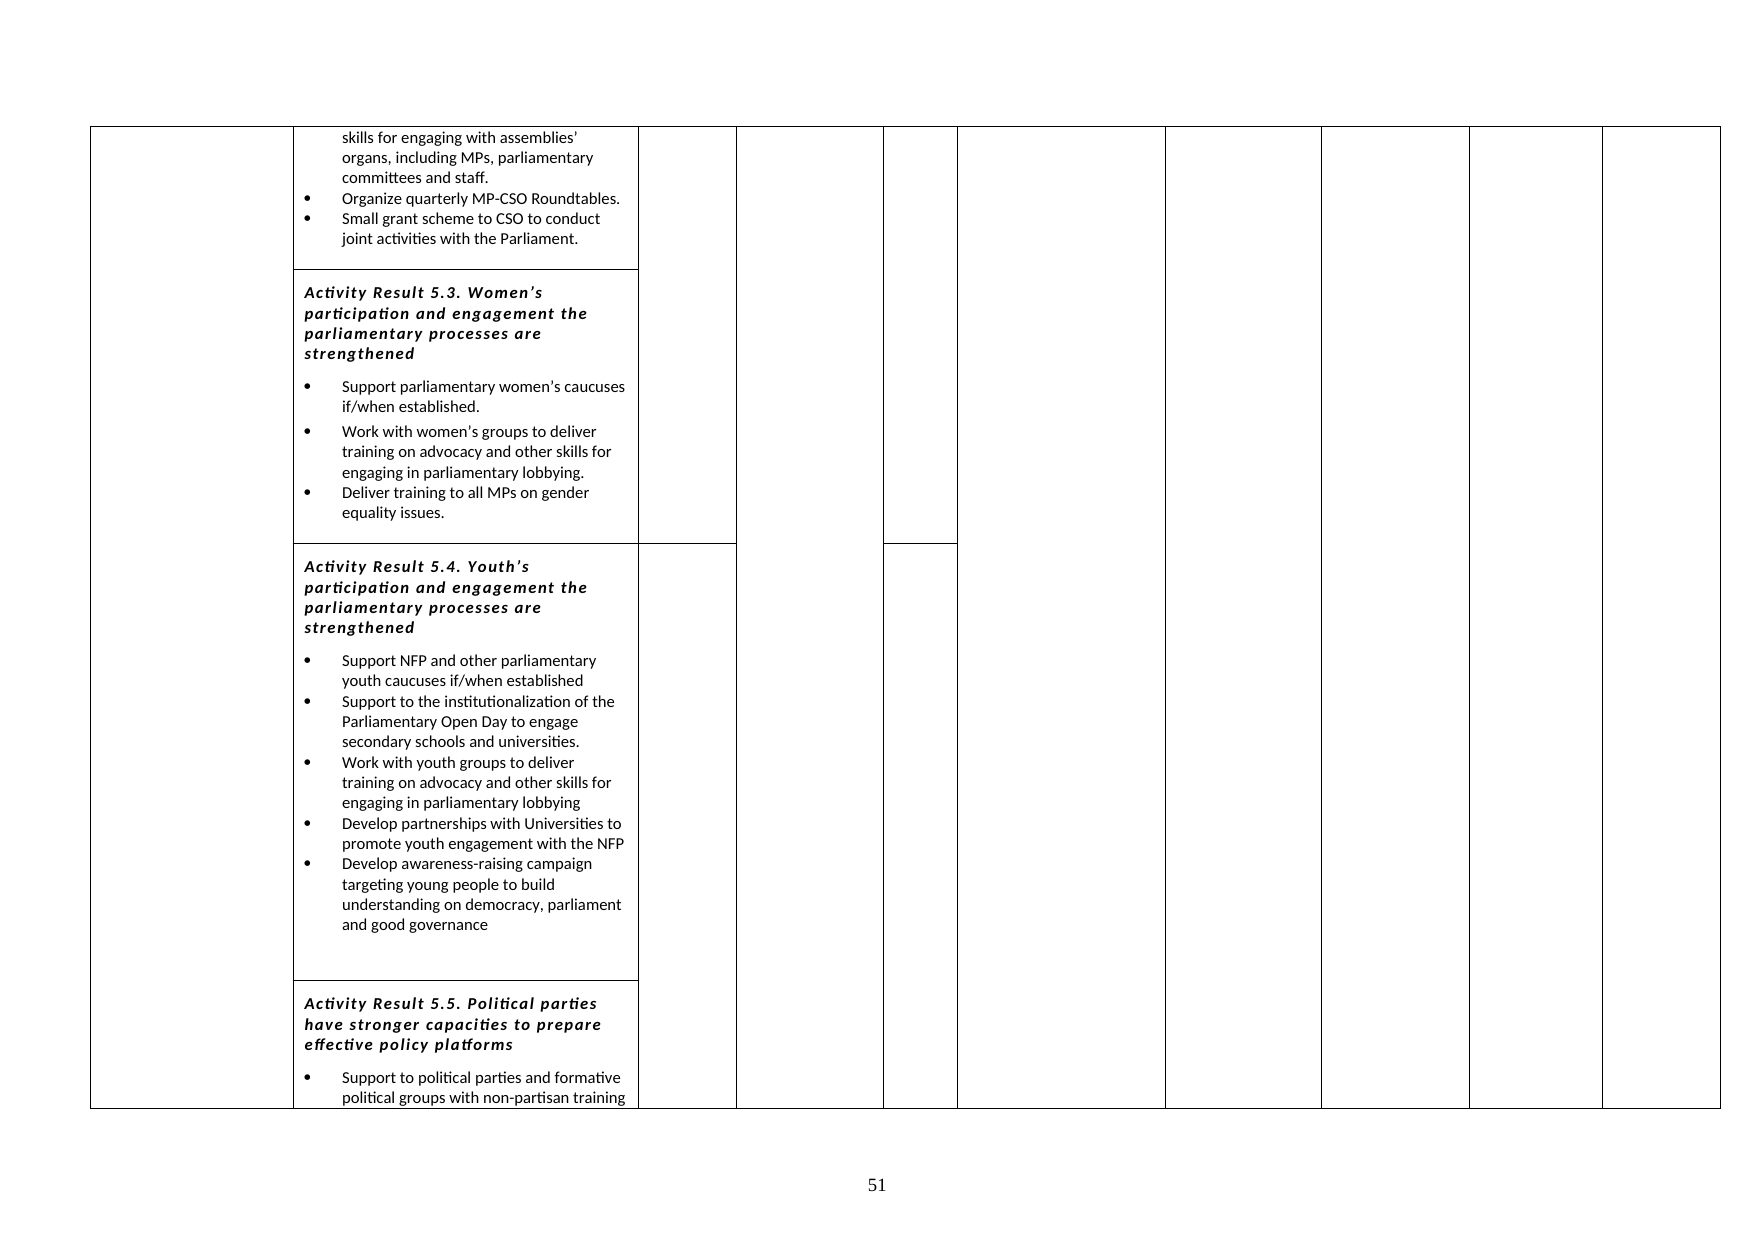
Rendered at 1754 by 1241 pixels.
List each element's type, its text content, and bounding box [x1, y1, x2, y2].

table_cell [884, 127, 957, 543]
table_cell Activity Result 5.3. Women’s participation and engagement the parliamentary processes are strengthened Support parliamentary women’s caucuses if/when established. Work with women’s groups to deliver training on advocacy and other skills for engaging in parliamentary lobbying. Deliver training to all MPs on gender equality issues. [294, 270, 638, 543]
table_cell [294, 981, 638, 1108]
table_cell [884, 544, 957, 1108]
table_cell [294, 127, 638, 269]
table_cell Activity Result 5.4. Youth’s participation and engagement the parliamentary processes are strengthened Support NFP and other parliamentary youth caucuses if/when established Support to the institutionalization of the Parliamentary Open Day to engage secondary schools and universities. Work with youth groups to deliver training on advocacy and other skills for engaging in parliamentary lobbying Develop partnerships with Universities to promote youth engagement with the NFP Develop awareness-raising campaign targeting young people to build understanding on democracy, parliament and good governance [294, 544, 638, 980]
table_cell [639, 544, 736, 1108]
